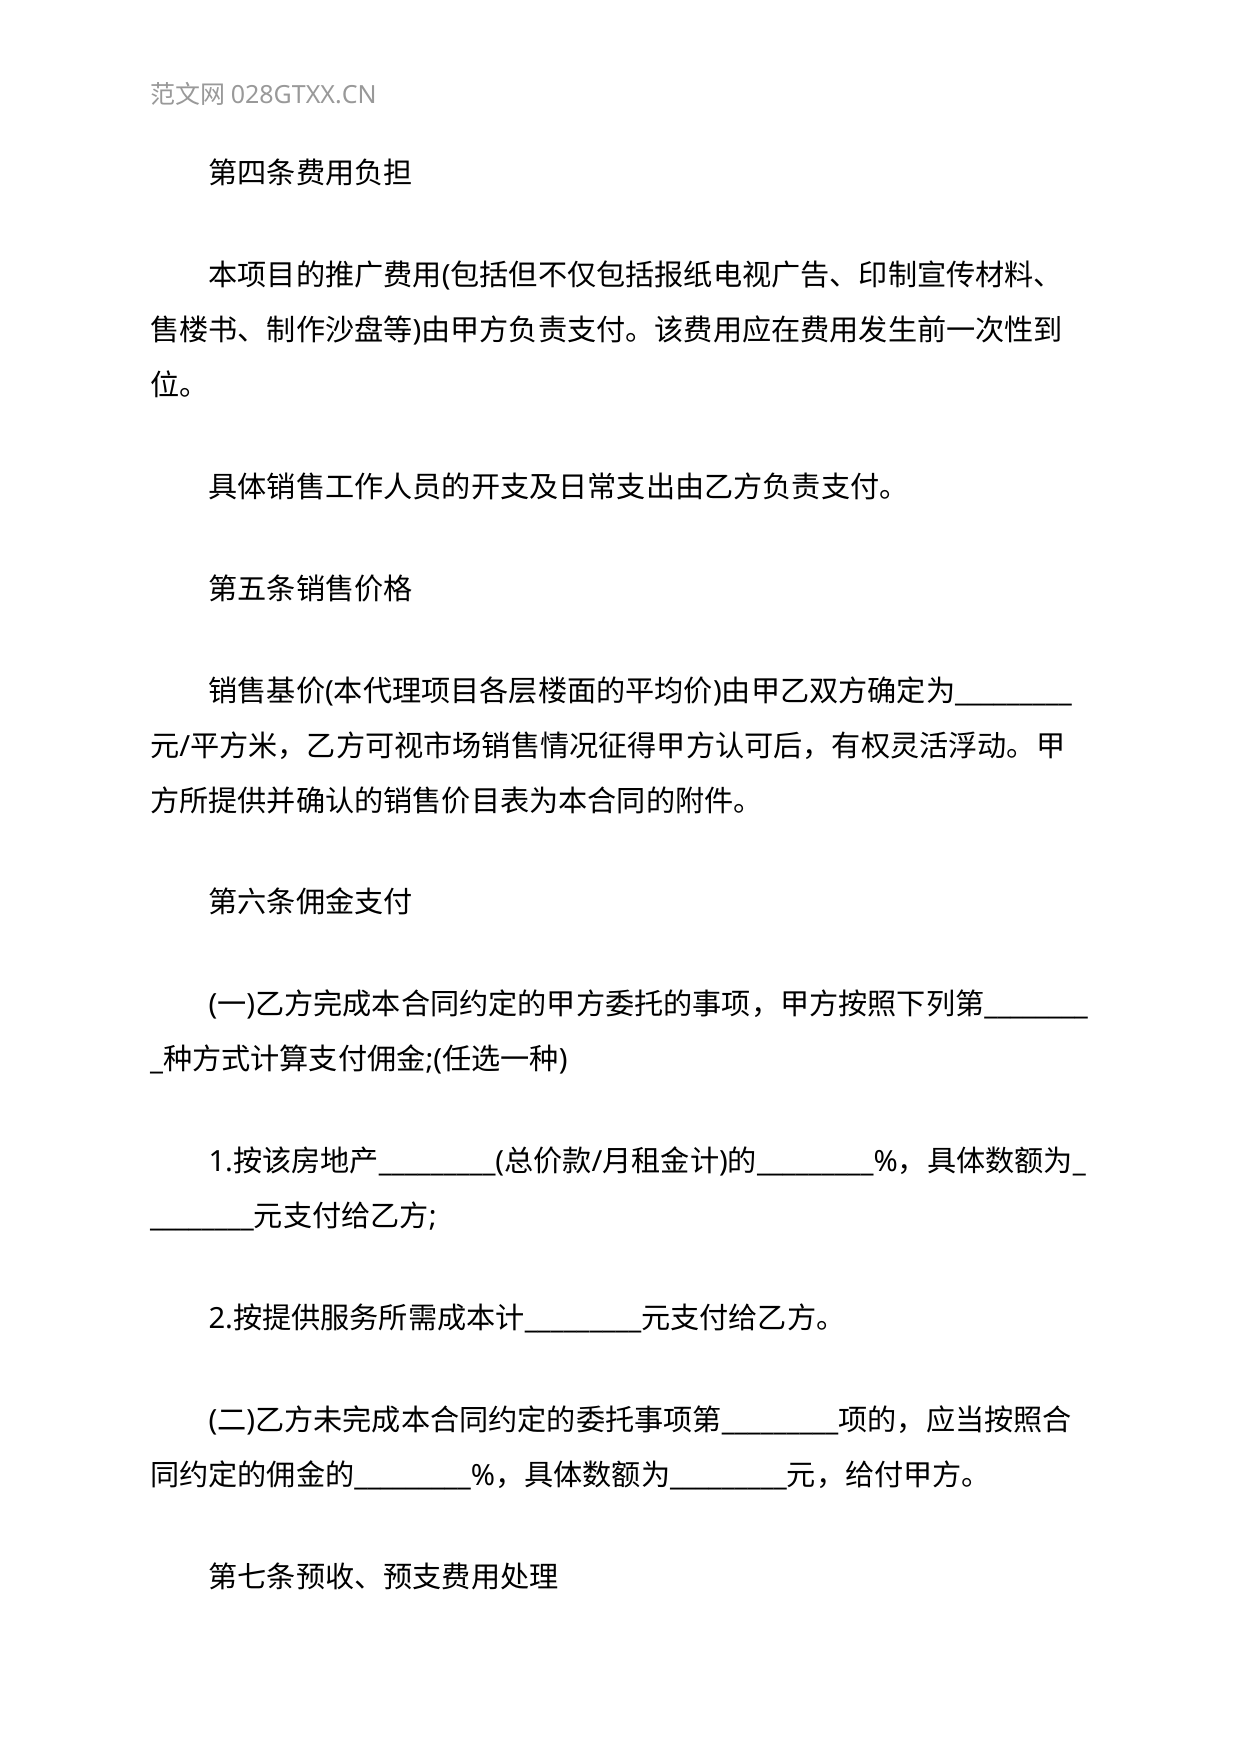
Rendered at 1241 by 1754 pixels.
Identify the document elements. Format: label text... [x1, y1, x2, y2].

text 第七条预收、预支费用处理 [150, 1553, 1090, 1596]
text (一)乙方完成本合同约定的甲方委托的事项，甲方按照下列第_________种方式计算支付佣金;(任选一种) [150, 981, 1090, 1078]
text 具体销售工作人员的开支及日常支出由乙方负责支付。 [150, 463, 1090, 506]
text 第六条佣金支付 [150, 879, 1090, 921]
text 2.按提供服务所需成本计_________元支付给乙方。 [150, 1294, 1090, 1337]
text (二)乙方未完成本合同约定的委托事项第_________项的，应当按照合同约定的佣金的_________%，具体数额为_________元，给付甲方。 [150, 1397, 1090, 1494]
text 销售基价(本代理项目各层楼面的平均价)由甲乙双方确定为_________元/平方米，乙方可视市场销售情况征得甲方认可后，有权灵活浮动。甲方所提供并确认的销售价目表为本合同的附件。 [150, 667, 1090, 819]
text 第五条销售价格 [150, 565, 1090, 608]
text 1.按该房地产_________(总价款/月租金计)的_________%，具体数额为_________元支付给乙方; [150, 1138, 1090, 1235]
text 本项目的推广费用(包括但不仅包括报纸电视广告、印制宣传材料、售楼书、制作沙盘等)由甲方负责支付。该费用应在费用发生前一次性到位。 [150, 252, 1090, 404]
text 第四条费用负担 [150, 150, 1090, 192]
